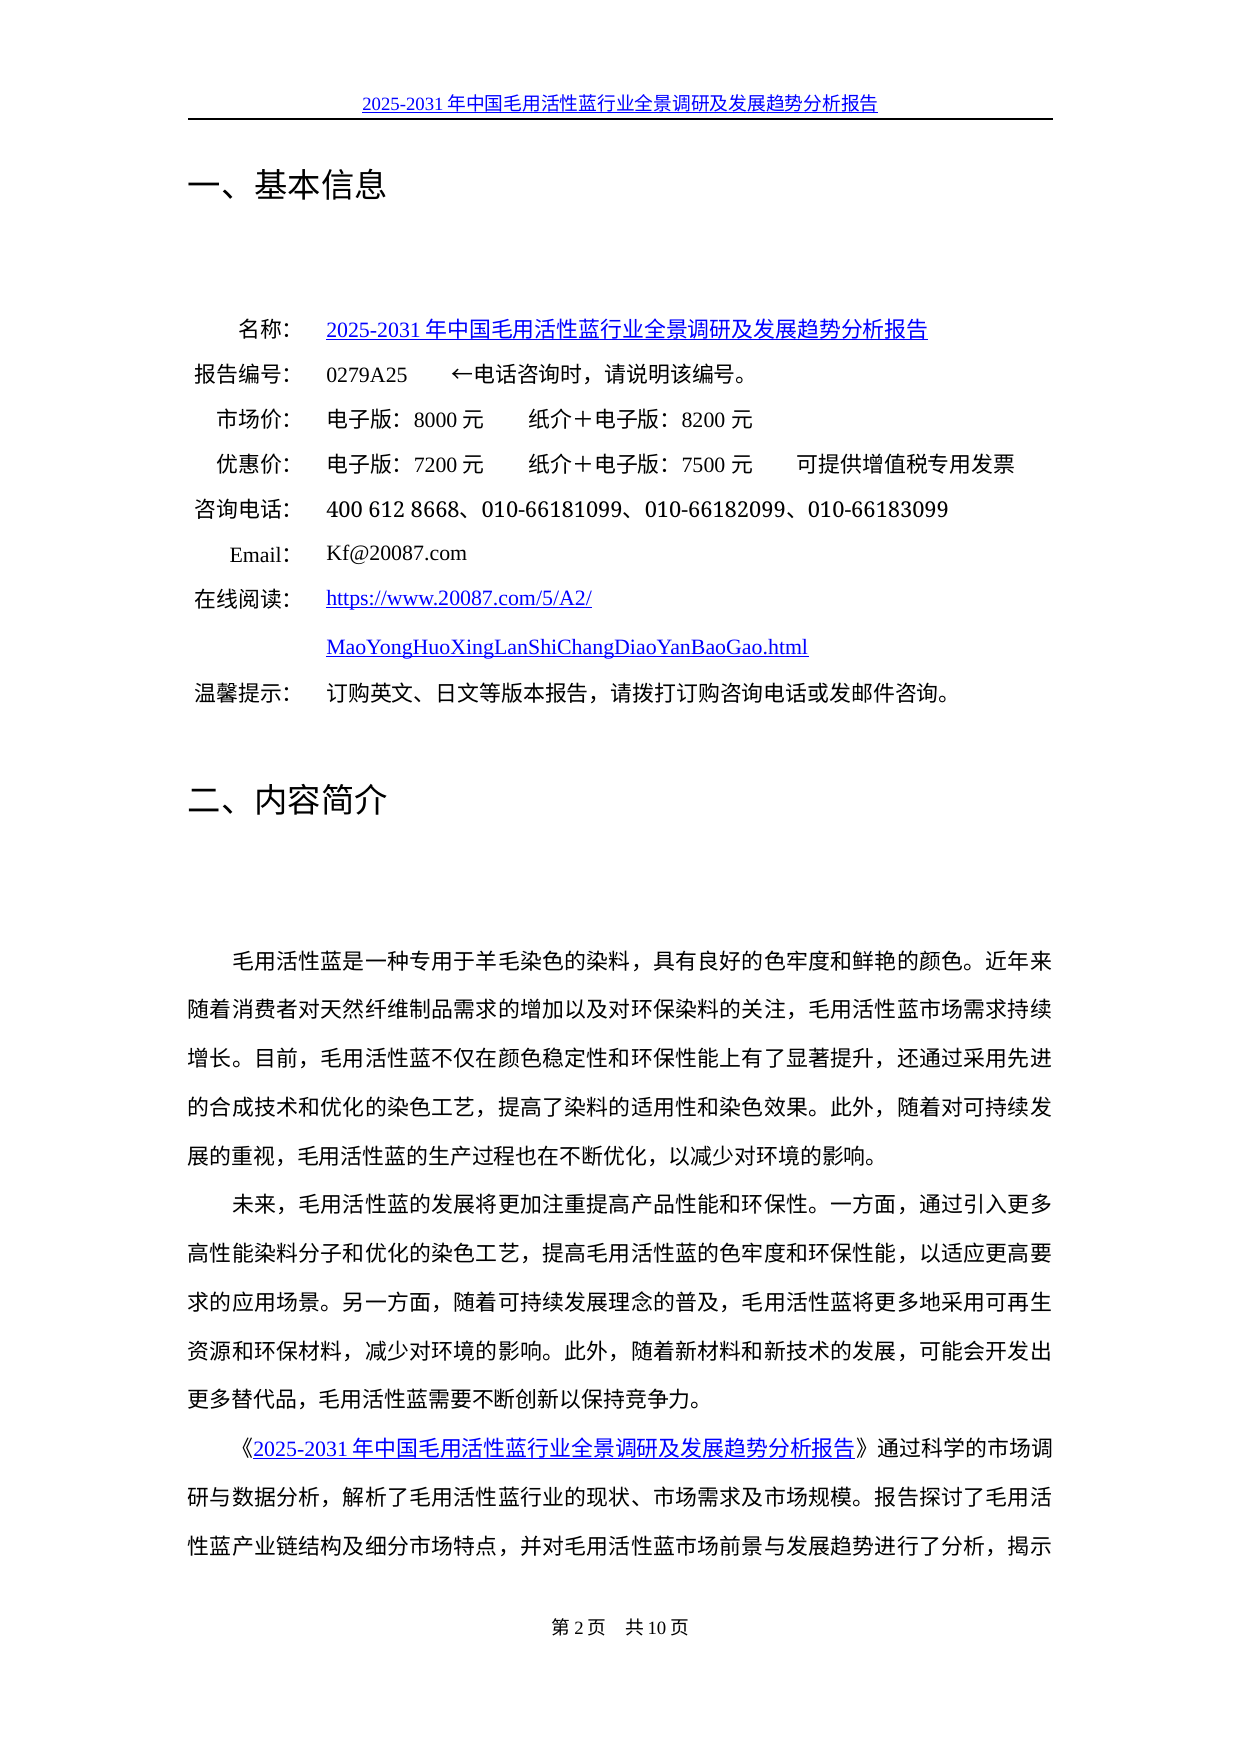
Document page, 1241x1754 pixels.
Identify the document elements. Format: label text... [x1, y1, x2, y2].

table_cell 市场价： [167, 402, 315, 447]
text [187, 943, 1053, 1561]
table_cell 0279A25 ←电话咨询时，请说明该编号。 [315, 357, 1073, 402]
table_cell 咨询电话： [167, 492, 315, 537]
table_header 名称： [167, 312, 315, 357]
title 二、内容简介 [187, 766, 1053, 831]
table_cell 订购英文、日文等版本报告，请拨打订购咨询电话或发邮件咨询。 [315, 675, 1073, 720]
title 一、基本信息 [187, 150, 1053, 215]
table_cell 400 612 8668、010-66181099、010-66182099、010-66183099 [315, 492, 1073, 537]
table_cell Kf@20087.com [315, 537, 1073, 582]
table_cell 报告编号： [167, 357, 315, 402]
table_cell 电子版：7200 元 纸介＋电子版：7500 元 可提供增值税专用发票 [315, 447, 1073, 492]
table_cell 优惠价： [167, 447, 315, 492]
table_cell [315, 582, 1073, 675]
table_header 2025-2031年中国毛用活性蓝行业全景调研及发展趋势分析报告 [315, 312, 1073, 357]
table_cell 温馨提示： [167, 675, 315, 720]
table_cell 电子版：8000 元 纸介＋电子版：8200 元 [315, 402, 1073, 447]
table_cell Email： [167, 537, 315, 582]
table_cell 在线阅读： [167, 582, 315, 675]
